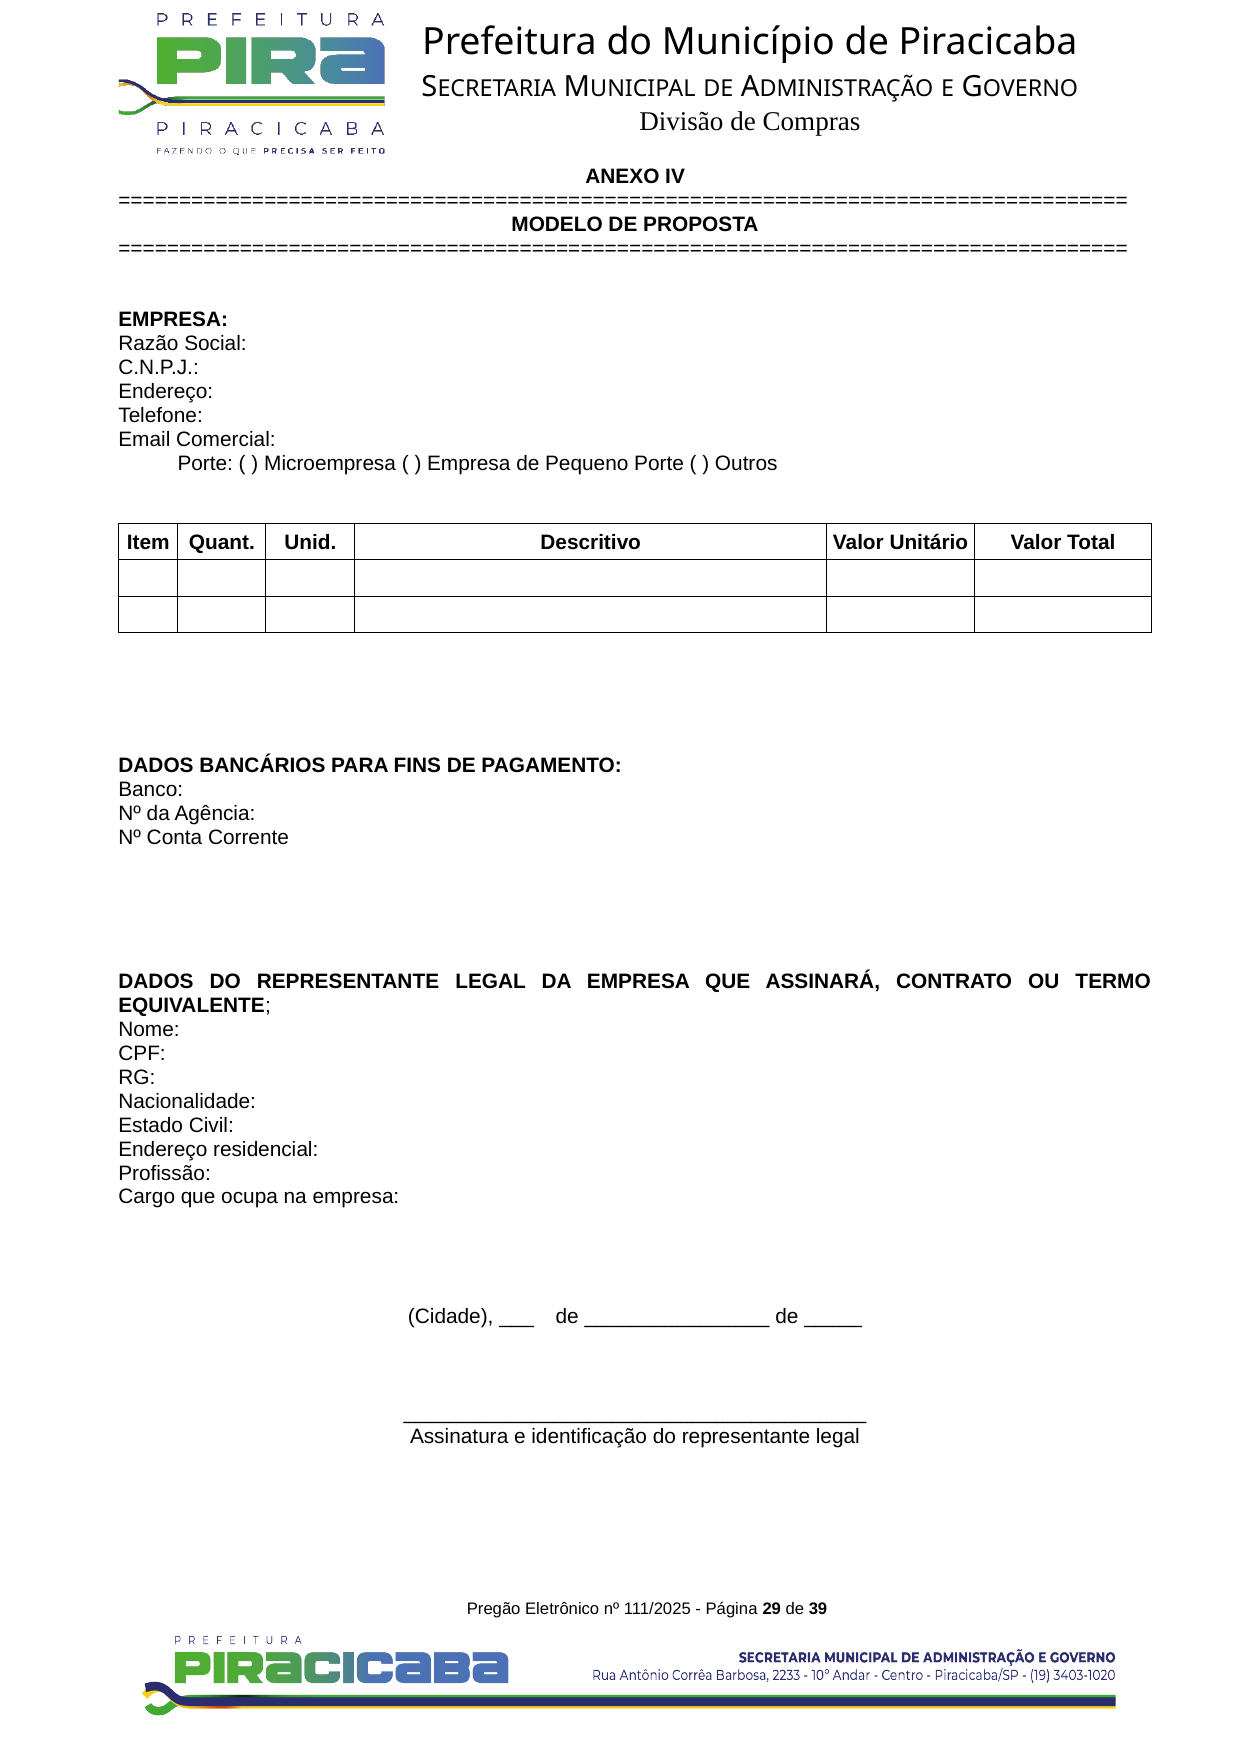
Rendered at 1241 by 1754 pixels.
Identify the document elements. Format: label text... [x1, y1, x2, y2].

text C.N.P.J.: [118, 355, 1152, 379]
text Nome: [118, 1017, 1152, 1041]
text Banco: [118, 777, 1152, 801]
table_cell [975, 560, 1151, 596]
text MODELO DE PROPOSTA [118, 211, 1152, 235]
table_cell [355, 560, 826, 596]
table_header Valor Total [975, 524, 1151, 559]
text DADOS DO REPRESENTANTE LEGAL DA EMPRESA QUE ASSINARÁ, CONTRATO OU TERMO EQUIVALENTE; [118, 969, 1152, 1017]
text =================================================================================== [118, 235, 1152, 259]
table_header Quant. [178, 524, 265, 559]
text Razão Social: [118, 331, 1152, 355]
text RG: [118, 1064, 1152, 1088]
text Profissão: [118, 1160, 1152, 1184]
table_header Item [119, 524, 177, 559]
text Cargo que ocupa na empresa: [118, 1184, 1152, 1208]
text =================================================================================== [118, 187, 1152, 211]
text Assinatura e identificação do representante legal [118, 1424, 1152, 1448]
text Nº Conta Corrente [118, 825, 1152, 849]
table_cell [827, 597, 974, 632]
table_header Unid. [266, 524, 354, 559]
text Endereço: [118, 379, 1152, 403]
text EMPRESA: [118, 307, 1152, 331]
text Telefone: [118, 403, 1152, 427]
text CPF: [118, 1041, 1152, 1064]
picture [111, 1, 402, 164]
text ANEXO IV [118, 148, 1152, 187]
text Email Comercial: [118, 427, 1152, 451]
text DADOS BANCÁRIOS PARA FINS DE PAGAMENTO: [118, 753, 1152, 777]
text ________________________________________ [118, 1400, 1152, 1424]
table_cell [266, 560, 354, 596]
text Nº da Agência: [118, 801, 1152, 825]
table_cell [975, 597, 1151, 632]
table_header Descritivo [355, 524, 826, 559]
text (Cidade), ___ de ________________ de _____ [118, 1304, 1152, 1328]
table_cell [178, 597, 265, 632]
table_cell [178, 560, 265, 596]
table_cell [827, 560, 974, 596]
table_header Valor Unitário [827, 524, 974, 559]
table_cell [355, 597, 826, 632]
picture [118, 1623, 1152, 1725]
table_cell [119, 597, 177, 632]
text Estado Civil: [118, 1112, 1152, 1136]
table_cell [266, 597, 354, 632]
text Nacionalidade: [118, 1088, 1152, 1112]
text Porte: ( ) Microempresa ( ) Empresa de Pequeno Porte ( ) Outros [118, 451, 1152, 475]
text Endereço residencial: [118, 1136, 1152, 1160]
table_cell [119, 560, 177, 596]
